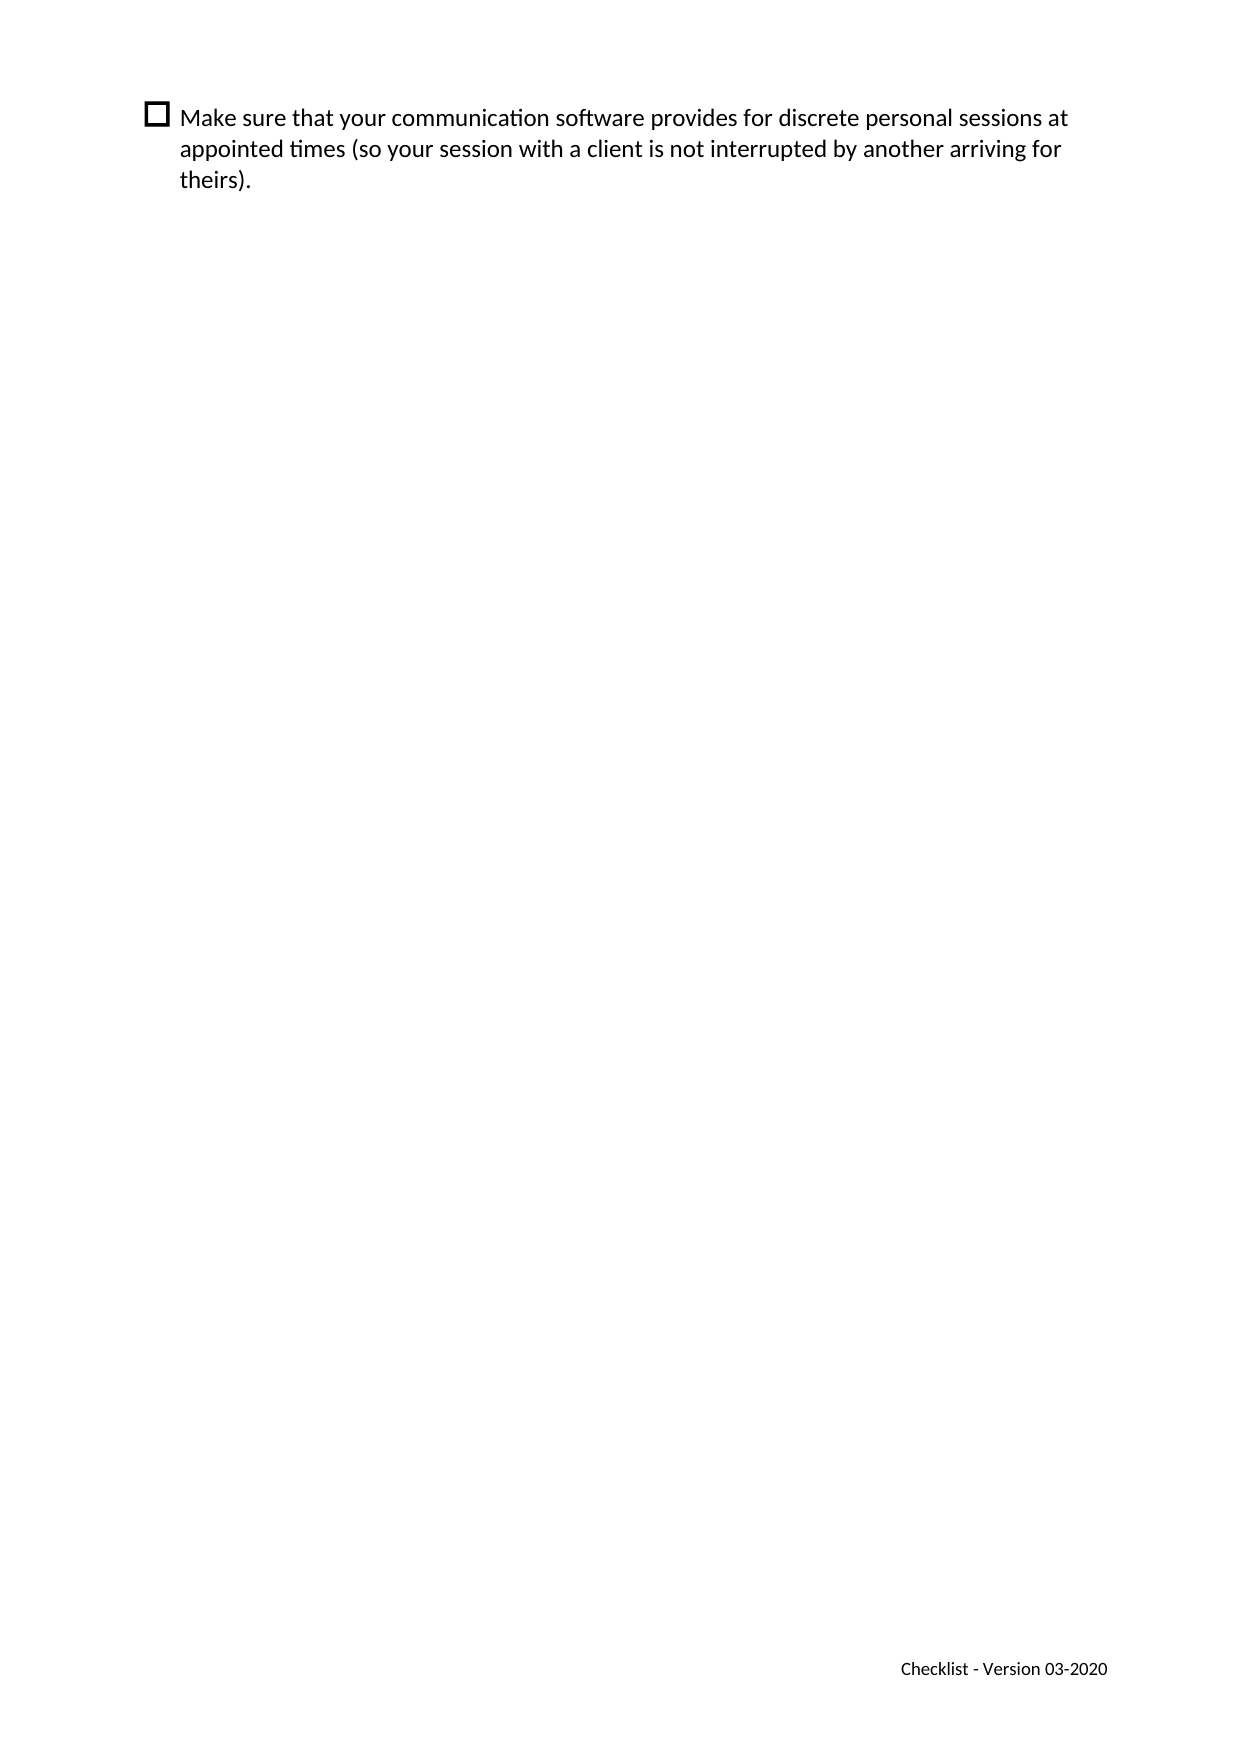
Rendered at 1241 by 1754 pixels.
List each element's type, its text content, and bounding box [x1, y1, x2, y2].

list Make sure that your communication software provides for discrete personal sessions at appointed times (so your session with a client is not interrupted by another arriving for theirs). [142, 102, 1107, 194]
